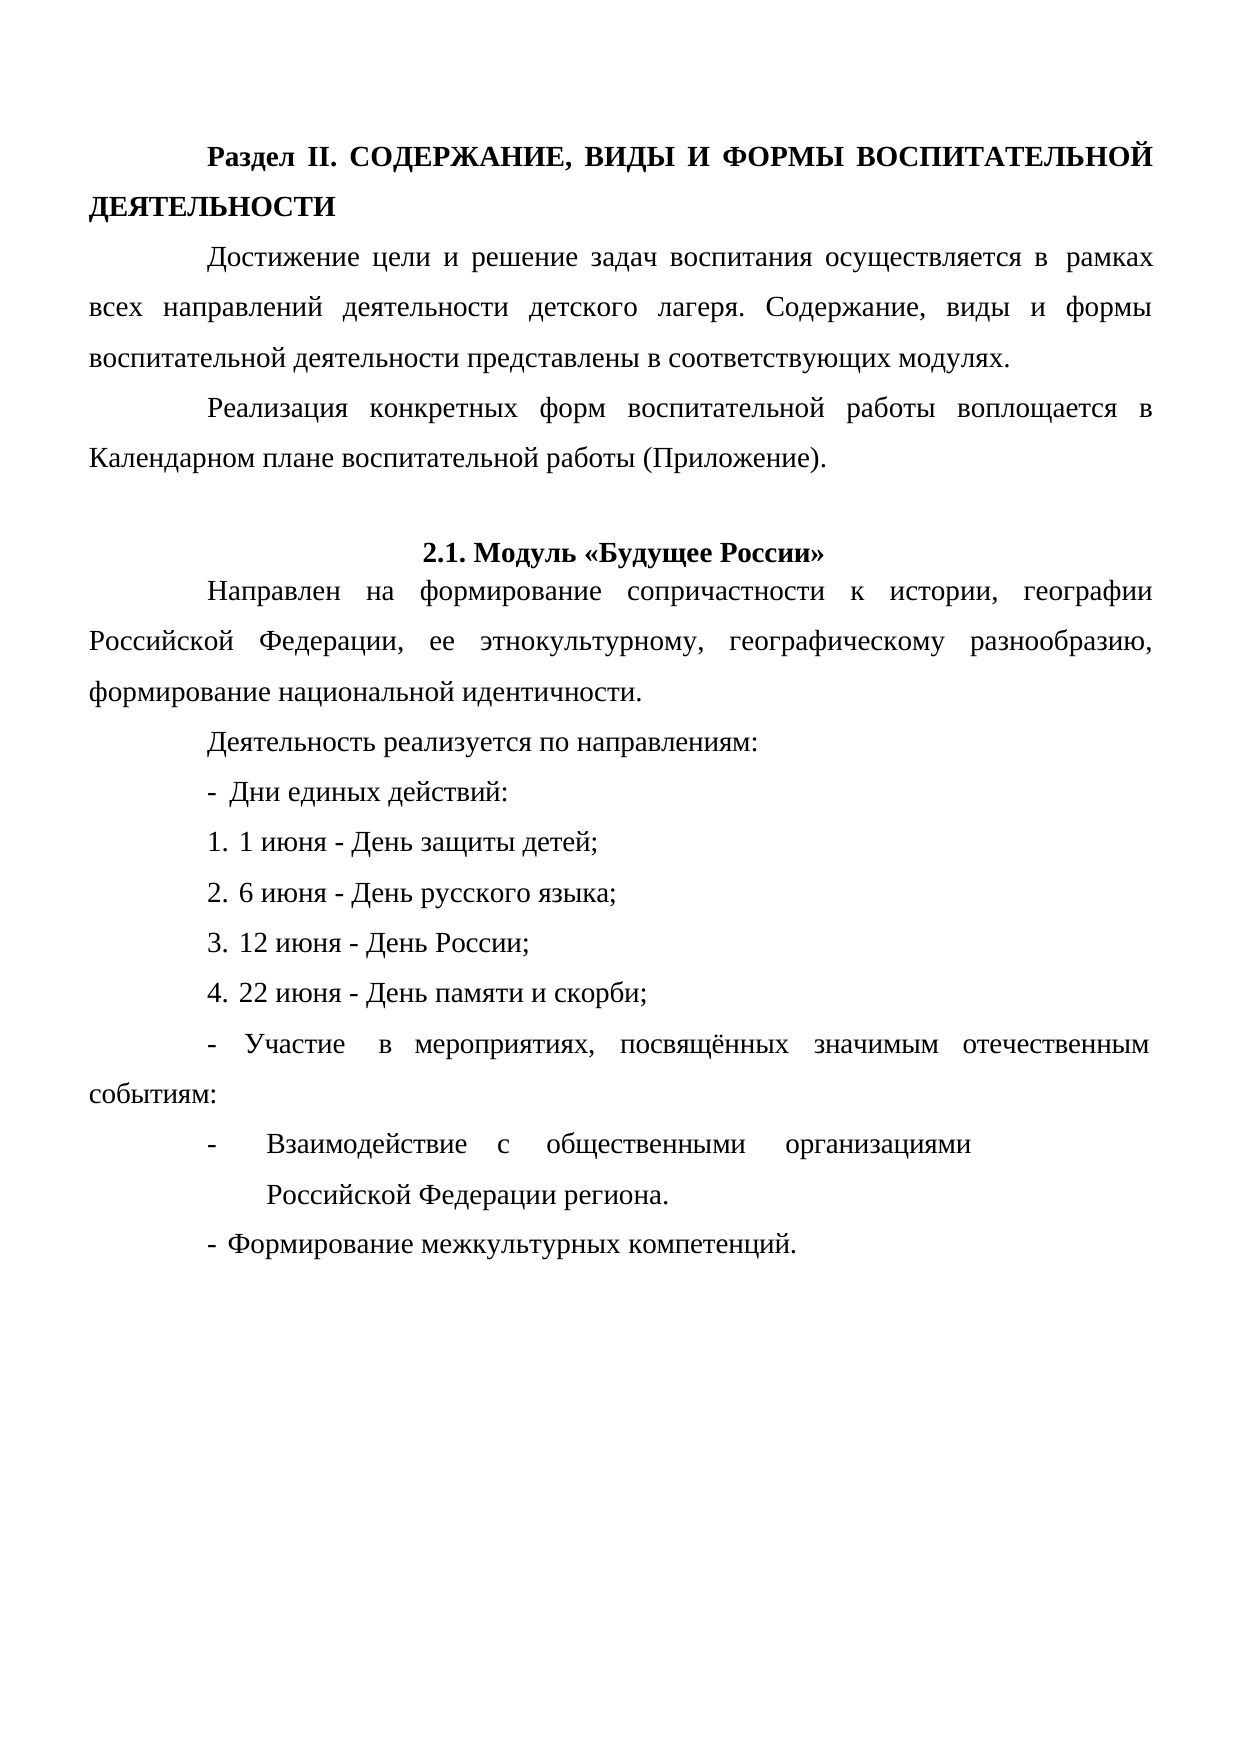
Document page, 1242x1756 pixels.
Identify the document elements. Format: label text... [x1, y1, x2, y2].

list Дни единых действий: [207, 774, 1212, 808]
subtitle Модуль «Будущее России» [422, 535, 1212, 568]
list 12 июня - День России; [207, 925, 1212, 959]
text Реализация конкретных форм воспитательной работы воплощается в Календарном плане воспитательной работы (Приложение). [89, 390, 1153, 474]
list Формирование межкультурных компетенций. [207, 1227, 1212, 1261]
list 6 июня - День русского языка; [207, 875, 1212, 908]
subtitle Раздел II. СОДЕРЖАНИЕ, ВИДЫ И ФОРМЫ ВОСПИТАТЕЛЬНОЙ ДЕЯТЕЛЬНОСТИ [89, 139, 1153, 222]
text Достижение цели и решение задач воспитания осуществляется в рамках всех направлений деятельности детского лагеря. Содержание, виды и формы воспитательной деятельности представлены в соответствующих модулях. [89, 239, 1153, 373]
text Деятельность реализуется по направлениям: [207, 724, 1212, 758]
list Участие в мероприятиях, посвящённых значимым отечественным событиям: [89, 1026, 1153, 1110]
list 1 июня - День защиты детей; [207, 824, 1212, 858]
text Направлен на формирование сопричастности к истории, географии Российской Федерации, ее этнокультурному, географическому разнообразию, формирование национальной идентичности. [89, 573, 1153, 707]
list 22 июня - День памяти и скорби; [207, 976, 1212, 1009]
list Взаимодействие с общественными организациями Российской Федерации региона. [207, 1126, 975, 1210]
